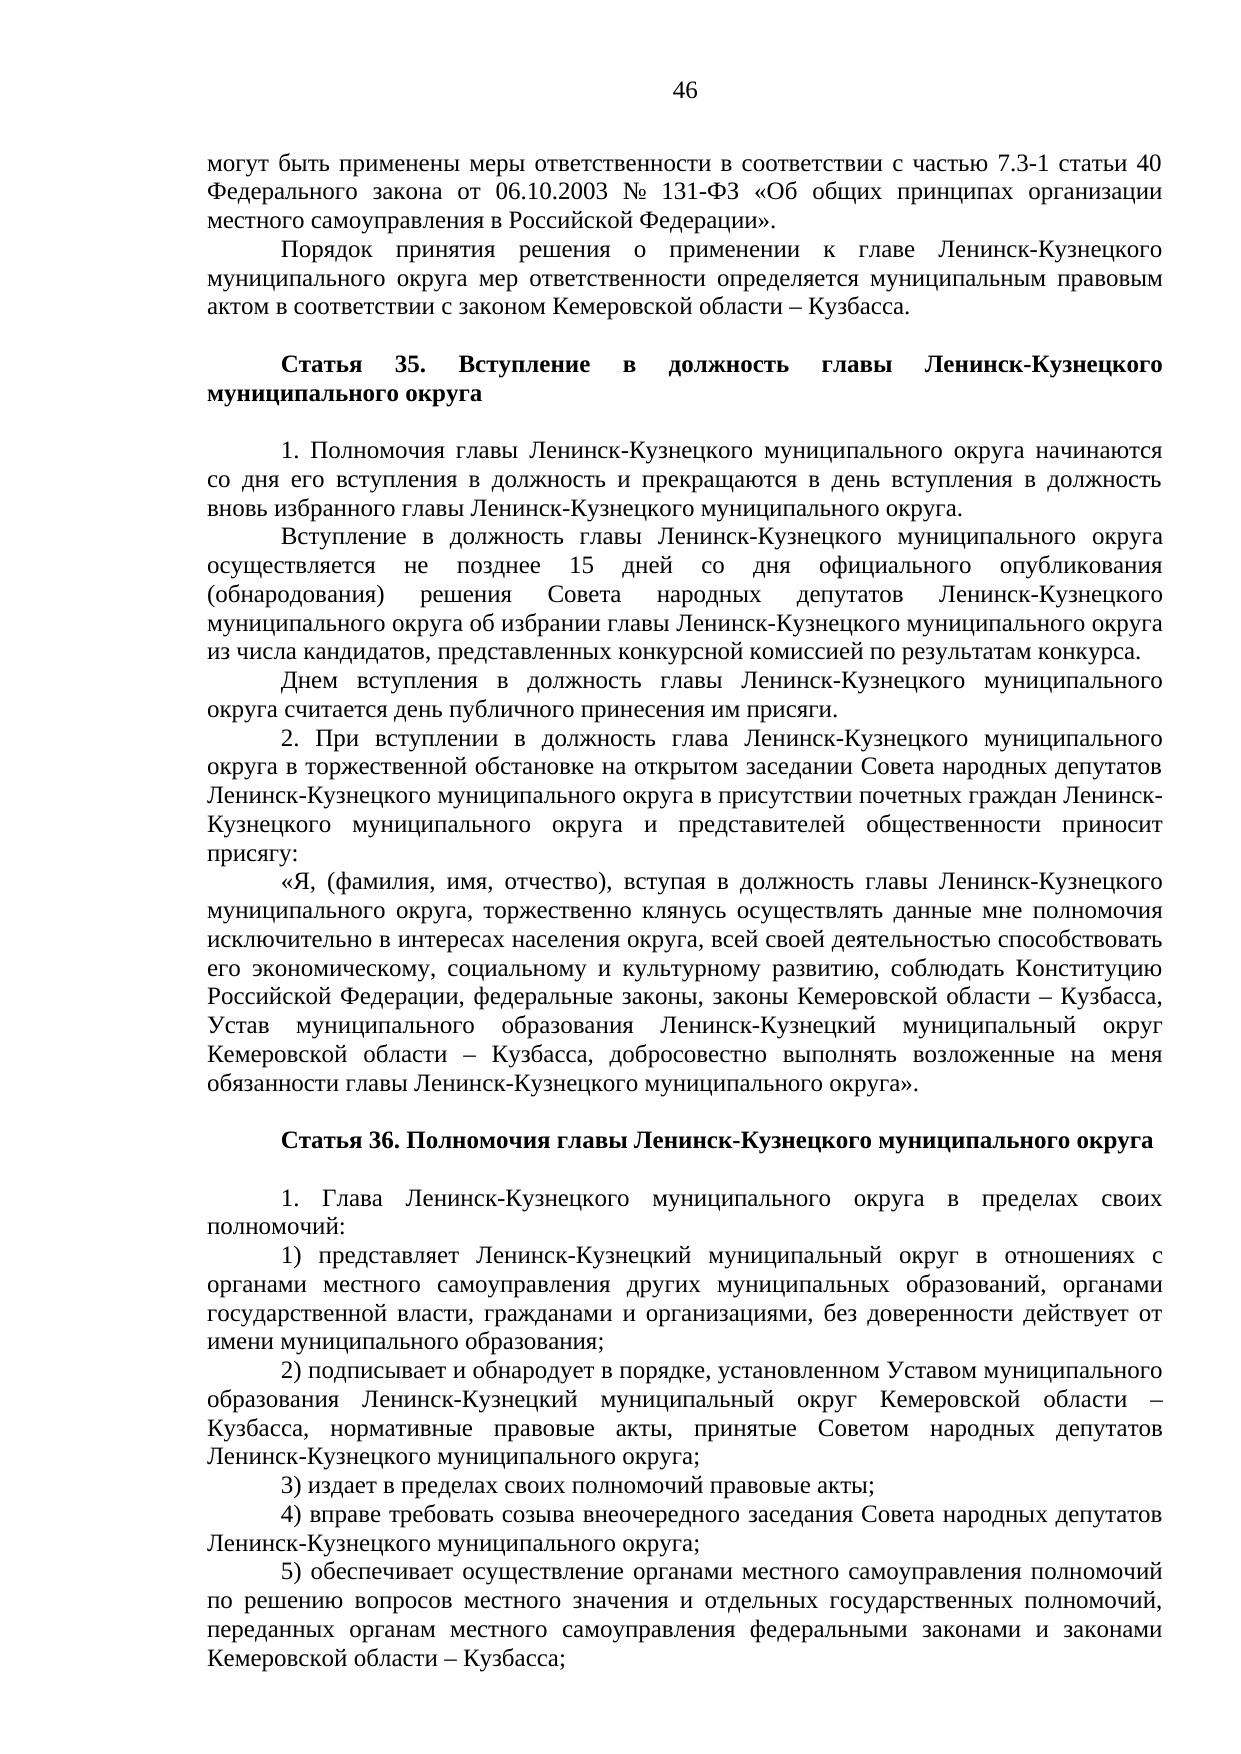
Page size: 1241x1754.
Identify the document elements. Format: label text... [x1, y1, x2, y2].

text Днем вступления в должность главы Ленинск-Кузнецкого муниципального округа считается день публичного принесения им присяги. [207, 665, 1163, 723]
text Статья 35. Вступление в должность главы Ленинск-Кузнецкого муниципального округа [207, 349, 1163, 406]
text 4) вправе требовать созыва внеочередного заседания Совета народных депутатов Ленинск-Кузнецкого муниципального округа; [207, 1499, 1163, 1556]
text Вступление в должность главы Ленинск-Кузнецкого муниципального округа осуществляется не позднее 15 дней со дня официального опубликования (обнародования) решения Совета народных депутатов Ленинск-Кузнецкого муниципального округа об избрании главы Ленинск-Кузнецкого муниципального округа из числа кандидатов, представленных конкурсной комиссией по результатам конкурса. [207, 521, 1163, 665]
text 5) обеспечивает осуществление органами местного самоуправления полномочий по решению вопросов местного значения и отдельных государственных полномочий, переданных органам местного самоуправления федеральными законами и законами Кемеровской области – Кузбасса; [207, 1556, 1163, 1671]
text «Я, (фамилия, имя, отчество), вступая в должность главы Ленинск-Кузнецкого муниципального округа, торжественно клянусь осуществлять данные мне полномочия исключительно в интересах населения округа, всей своей деятельностью способствовать его экономическому, социальному и культурному развитию, соблюдать Конституцию Российской Федерации, федеральные законы, законы Кемеровской области – Кузбасса, Устав муниципального образования Ленинск-Кузнецкий муниципальный округ Кемеровской области – Кузбасса, добросовестно выполнять возложенные на меня обязанности главы Ленинск-Кузнецкого муниципального округа». [207, 866, 1163, 1096]
text 1. Глава Ленинск-Кузнецкого муниципального округа в пределах своих полномочий: [207, 1183, 1163, 1240]
text 1) представляет Ленинск-Кузнецкий муниципальный округ в отношениях с органами местного самоуправления других муниципальных образований, органами государственной власти, гражданами и организациями, без доверенности действует от имени муниципального образования; [207, 1240, 1163, 1355]
text Порядок принятия решения о применении к главе Ленинск-Кузнецкого муниципального округа мер ответственности определяется муниципальным правовым актом в соответствии с законом Кемеровской области – Кузбасса. [207, 234, 1163, 320]
text 2) подписывает и обнародует в порядке, установленном Уставом муниципального образования Ленинск-Кузнецкий муниципальный округ Кемеровской области – Кузбасса, нормативные правовые акты, принятые Советом народных депутатов Ленинск-Кузнецкого муниципального округа; [207, 1355, 1163, 1470]
text Статья 36. Полномочия главы Ленинск-Кузнецкого муниципального округа [207, 1125, 1163, 1154]
text 3) издает в пределах своих полномочий правовые акты; [207, 1470, 1163, 1499]
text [207, 148, 1163, 234]
text 1. Полномочия главы Ленинск-Кузнецкого муниципального округа начинаются со дня его вступления в должность и прекращаются в день вступления в должность вновь избранного главы Ленинск-Кузнецкого муниципального округа. [207, 435, 1163, 521]
text 2. При вступлении в должность глава Ленинск-Кузнецкого муниципального округа в торжественной обстановке на открытом заседании Совета народных депутатов Ленинск-Кузнецкого муниципального округа в присутствии почетных граждан Ленинск-Кузнецкого муниципального округа и представителей общественности приносит присягу: [207, 723, 1163, 866]
